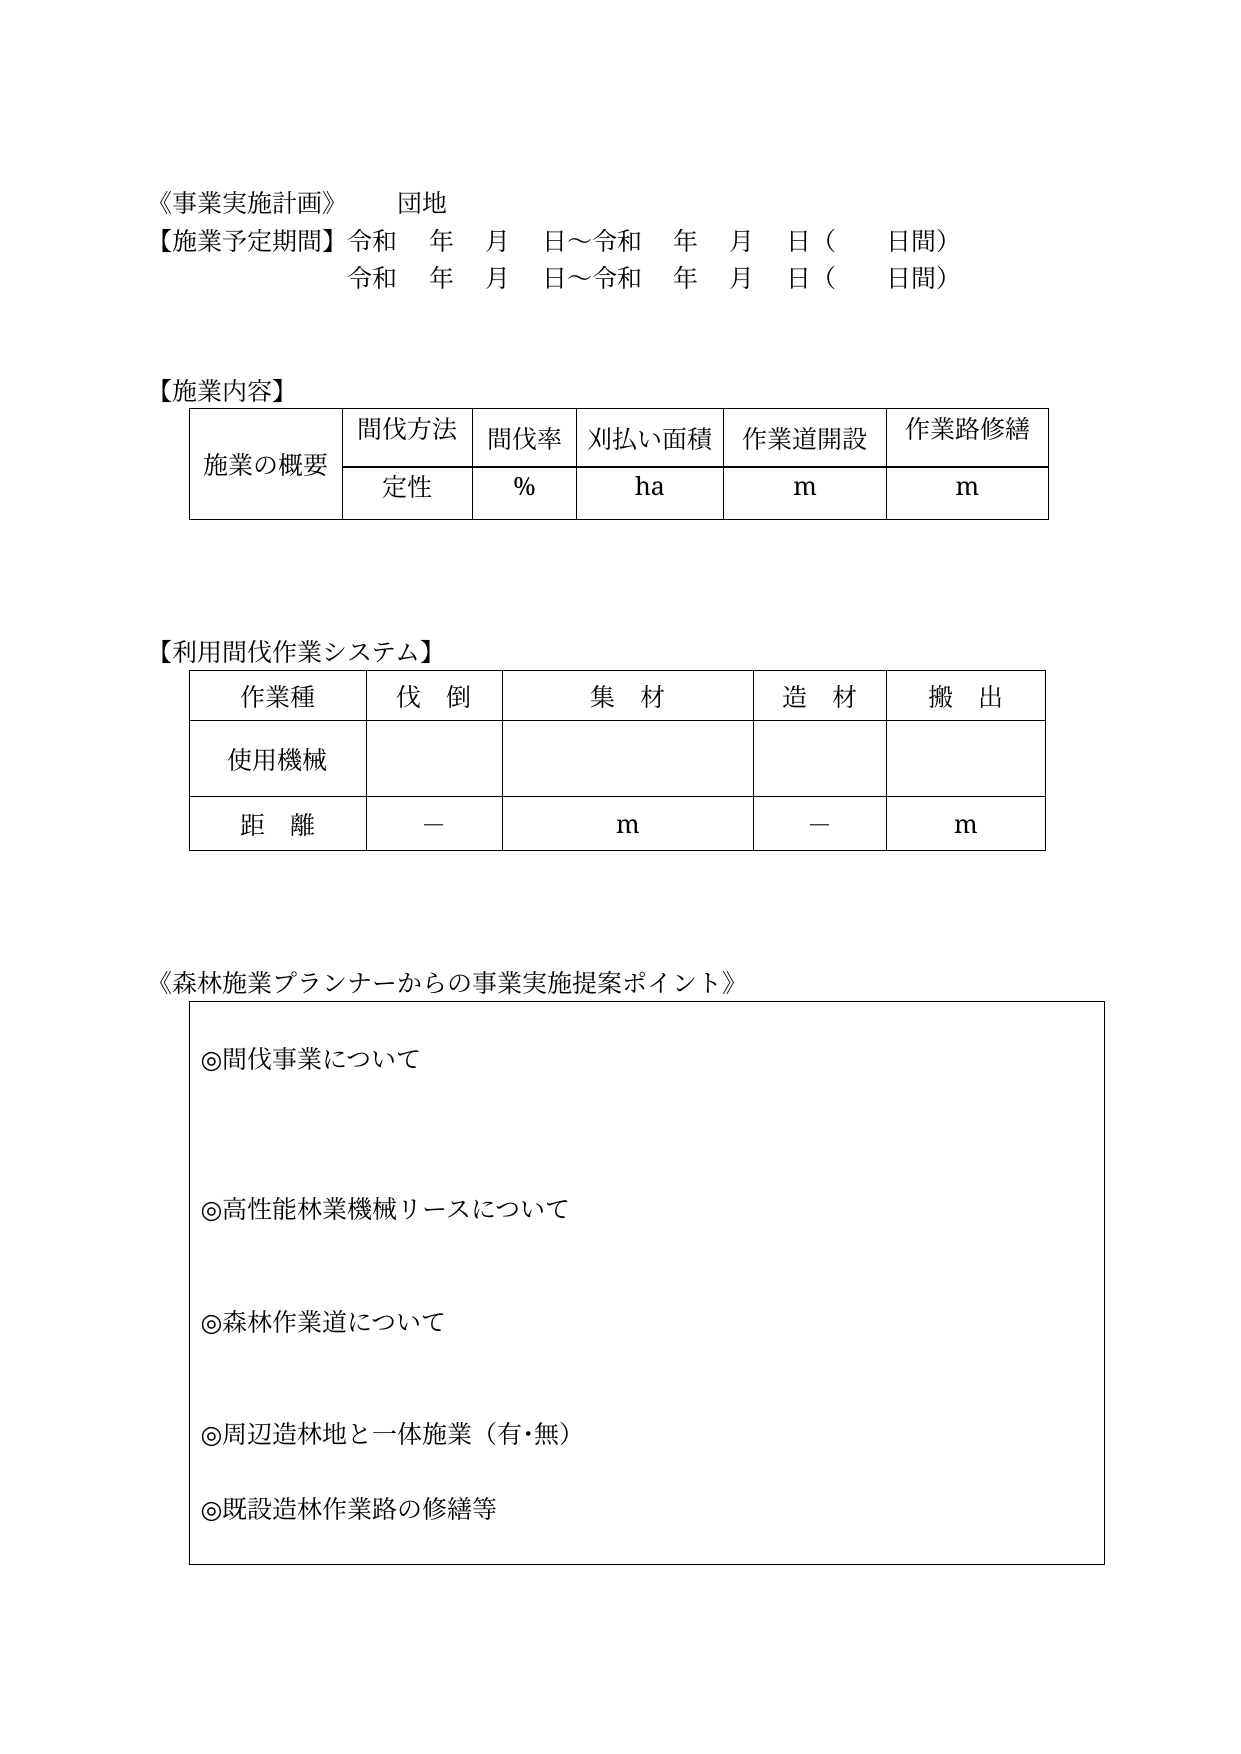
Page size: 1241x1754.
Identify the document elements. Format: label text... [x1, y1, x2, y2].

table_header 作業道開設 [724, 409, 886, 466]
table_cell m [724, 468, 886, 519]
table_header 造 材 [754, 671, 886, 720]
table_cell － [754, 797, 886, 850]
text 《森林施業プランナーからの事業実施提案ポイント》 [148, 963, 1092, 1001]
table_header 刈払い面積 [577, 409, 723, 466]
table_header 伐 倒 [367, 671, 502, 720]
table_header 間伐率 [473, 409, 576, 466]
table_cell [503, 721, 753, 796]
table_header 作業種 [190, 671, 366, 720]
table_cell [887, 721, 1045, 796]
table_cell m [503, 797, 753, 850]
text 【施業予定期間】令和 年 月 日～令和 年 月 日（ 日間） [148, 221, 1092, 258]
table_cell 距 離 [190, 797, 366, 850]
table_header 施業の概要 [190, 409, 342, 519]
table_header 集 材 [503, 671, 753, 720]
text 《事業実施計画》 団地 [148, 183, 1092, 221]
table_cell 定性 [343, 468, 472, 519]
text 【施業内容】 [148, 371, 1092, 408]
table_header 間伐方法 [343, 409, 472, 466]
table_cell [367, 721, 502, 796]
table_cell 使用機械 [190, 721, 366, 796]
table_cell m [887, 468, 1048, 519]
table_header ◎間伐事業について ◎高性能林業機械リースについて ◎森林作業道について ◎周辺造林地と一体施業（有･無） ◎既設造林作業路の修繕等 [190, 1002, 1104, 1564]
table_cell － [367, 797, 502, 850]
table_cell m [887, 797, 1045, 850]
table_header 搬 出 [887, 671, 1045, 720]
table_cell [754, 721, 886, 796]
table_header 作業路修繕 [887, 409, 1048, 466]
table_cell ha [577, 468, 723, 519]
text 【利用間伐作業システム】 [148, 632, 1092, 670]
table_cell % [473, 468, 576, 519]
text 令和 年 月 日～令和 年 月 日（ 日間） [148, 258, 1092, 296]
